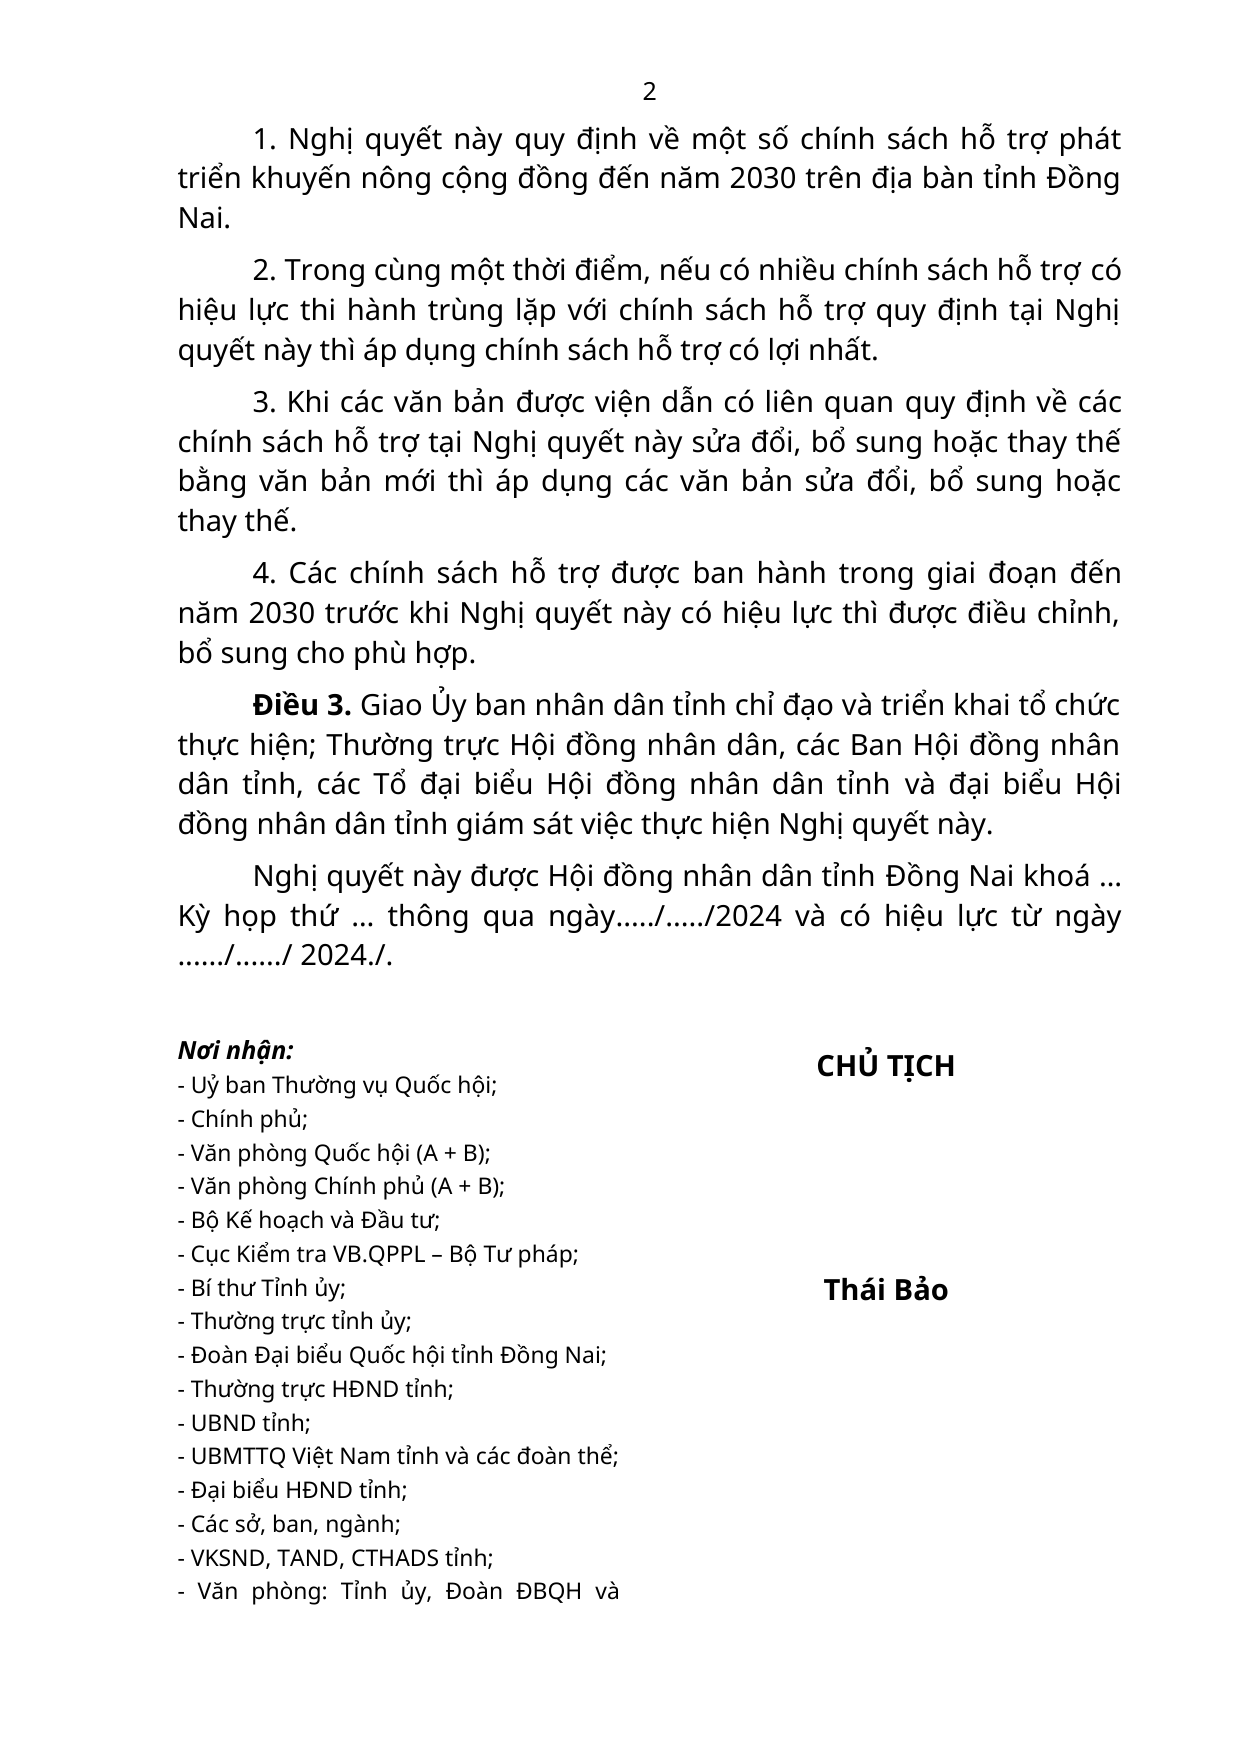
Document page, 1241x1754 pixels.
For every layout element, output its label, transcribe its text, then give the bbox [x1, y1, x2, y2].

text 4. Các chính sách hỗ trợ được ban hành trong giai đoạn đến năm 2030 trước khi Nghị quyết này có hiệu lực thì được điều chỉnh, bổ sung cho phù hợp. [177, 552, 1122, 672]
text 3. Khi các văn bản được viện dẫn có liên quan quy định về các chính sách hỗ trợ tại Nghị quyết này sửa đổi, bổ sung hoặc thay thế bằng văn bản mới thì áp dụng các văn bản sửa đổi, bổ sung hoặc thay thế. [177, 381, 1122, 540]
text 2. Trong cùng một thời điểm, nếu có nhiều chính sách hỗ trợ có hiệu lực thi hành trùng lặp với chính sách hỗ trợ quy định tại Nghị quyết này thì áp dụng chính sách hỗ trợ có lợi nhất. [177, 250, 1122, 369]
text Điều 3. Giao Ủy ban nhân dân tỉnh chỉ đạo và triển khai tổ chức thực hiện; Thường trực Hội đồng nhân dân, các Ban Hội đồng nhân dân tỉnh, các Tổ đại biểu Hội đồng nhân dân tỉnh và đại biểu Hội đồng nhân dân tỉnh giám sát việc thực hiện Nghị quyết này. [177, 684, 1122, 843]
text Nghị quyết này được Hội đồng nhân dân tỉnh Đồng Nai khoá … Kỳ họp thứ … thông qua ngày...../...../2024 và có hiệu lực từ ngày ....../....../ 2024./. [177, 855, 1122, 974]
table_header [177, 1033, 650, 1607]
text 1. Nghị quyết này quy định về một số chính sách hỗ trợ phát triển khuyến nông cộng đồng đến năm 2030 trên địa bàn tỉnh Đồng Nai. [177, 118, 1122, 237]
table_header CHỦ TỊCH Thái Bảo [650, 1033, 1122, 1607]
